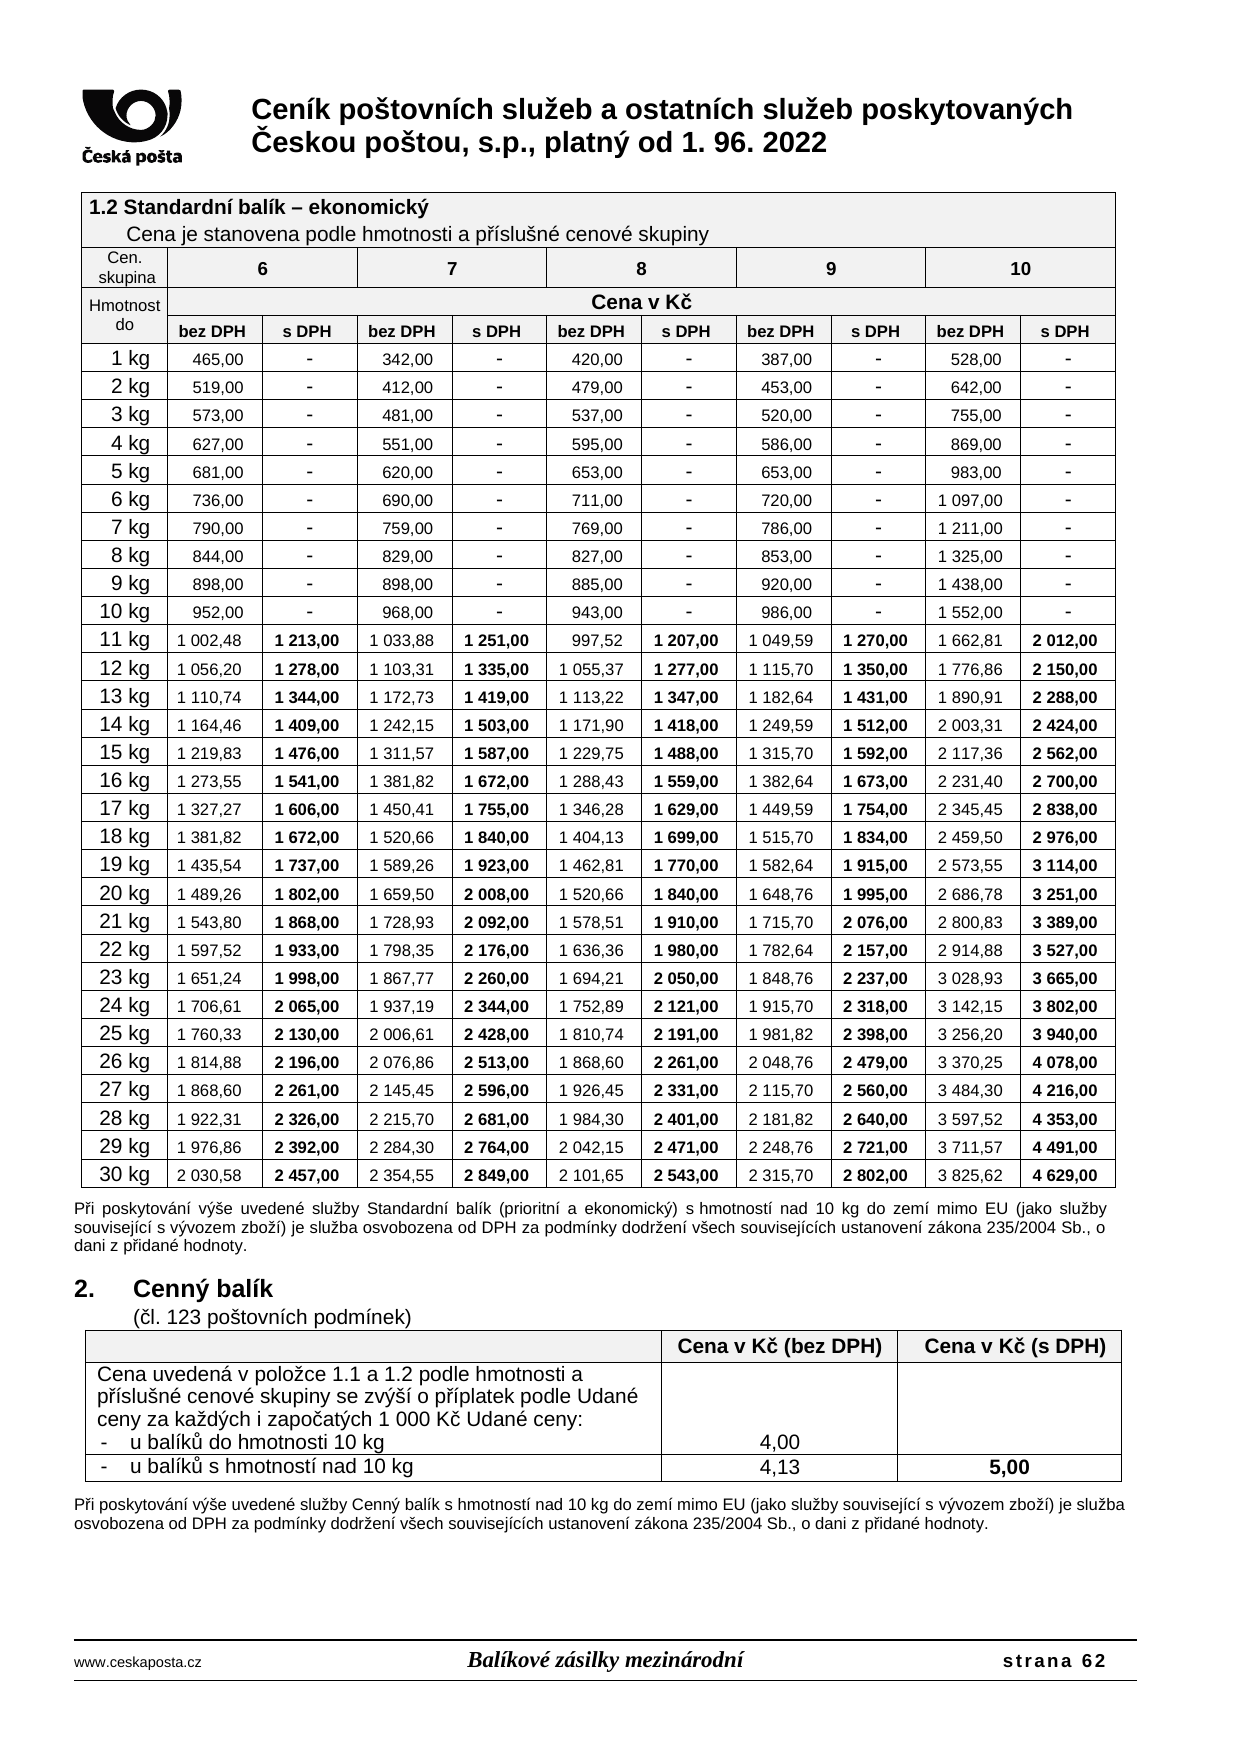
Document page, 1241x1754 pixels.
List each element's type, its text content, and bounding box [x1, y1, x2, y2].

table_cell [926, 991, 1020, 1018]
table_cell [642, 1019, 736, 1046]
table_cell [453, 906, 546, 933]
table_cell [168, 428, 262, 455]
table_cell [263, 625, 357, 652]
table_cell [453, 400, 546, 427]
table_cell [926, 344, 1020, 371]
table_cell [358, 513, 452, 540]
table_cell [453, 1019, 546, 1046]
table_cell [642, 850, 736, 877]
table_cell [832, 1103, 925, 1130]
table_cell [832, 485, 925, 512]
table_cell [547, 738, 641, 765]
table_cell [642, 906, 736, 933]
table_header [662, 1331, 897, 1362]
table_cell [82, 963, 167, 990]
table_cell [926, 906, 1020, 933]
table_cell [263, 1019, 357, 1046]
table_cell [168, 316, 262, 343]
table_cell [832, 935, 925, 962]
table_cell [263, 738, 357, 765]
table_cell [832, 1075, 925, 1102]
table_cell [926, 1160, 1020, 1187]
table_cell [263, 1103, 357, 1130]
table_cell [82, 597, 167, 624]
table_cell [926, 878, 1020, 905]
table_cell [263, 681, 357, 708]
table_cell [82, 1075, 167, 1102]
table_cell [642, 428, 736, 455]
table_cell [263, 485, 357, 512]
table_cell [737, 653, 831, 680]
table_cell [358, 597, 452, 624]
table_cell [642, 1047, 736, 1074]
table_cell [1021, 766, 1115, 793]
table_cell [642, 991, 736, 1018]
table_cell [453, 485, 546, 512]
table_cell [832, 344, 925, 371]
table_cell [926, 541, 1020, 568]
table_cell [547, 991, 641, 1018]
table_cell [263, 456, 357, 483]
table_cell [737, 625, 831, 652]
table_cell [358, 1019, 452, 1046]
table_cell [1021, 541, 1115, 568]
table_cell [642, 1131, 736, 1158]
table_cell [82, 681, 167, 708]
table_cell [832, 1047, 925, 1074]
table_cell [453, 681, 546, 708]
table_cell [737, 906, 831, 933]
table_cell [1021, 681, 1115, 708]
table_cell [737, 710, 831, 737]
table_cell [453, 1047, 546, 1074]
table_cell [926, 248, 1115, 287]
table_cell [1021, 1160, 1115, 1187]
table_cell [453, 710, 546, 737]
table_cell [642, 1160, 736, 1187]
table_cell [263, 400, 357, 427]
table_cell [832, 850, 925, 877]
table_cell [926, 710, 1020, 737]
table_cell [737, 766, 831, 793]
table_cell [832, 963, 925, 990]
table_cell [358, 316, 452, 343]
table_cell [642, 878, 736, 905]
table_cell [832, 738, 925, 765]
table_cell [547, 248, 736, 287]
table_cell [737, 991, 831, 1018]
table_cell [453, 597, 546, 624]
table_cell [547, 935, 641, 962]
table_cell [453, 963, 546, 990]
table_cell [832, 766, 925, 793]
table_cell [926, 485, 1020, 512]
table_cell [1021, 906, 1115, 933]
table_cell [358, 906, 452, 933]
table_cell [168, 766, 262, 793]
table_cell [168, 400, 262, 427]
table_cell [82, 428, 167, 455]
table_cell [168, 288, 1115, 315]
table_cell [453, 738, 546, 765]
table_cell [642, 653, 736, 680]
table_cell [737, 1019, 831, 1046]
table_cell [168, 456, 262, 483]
subtitle Cenný balík [74, 1276, 1137, 1303]
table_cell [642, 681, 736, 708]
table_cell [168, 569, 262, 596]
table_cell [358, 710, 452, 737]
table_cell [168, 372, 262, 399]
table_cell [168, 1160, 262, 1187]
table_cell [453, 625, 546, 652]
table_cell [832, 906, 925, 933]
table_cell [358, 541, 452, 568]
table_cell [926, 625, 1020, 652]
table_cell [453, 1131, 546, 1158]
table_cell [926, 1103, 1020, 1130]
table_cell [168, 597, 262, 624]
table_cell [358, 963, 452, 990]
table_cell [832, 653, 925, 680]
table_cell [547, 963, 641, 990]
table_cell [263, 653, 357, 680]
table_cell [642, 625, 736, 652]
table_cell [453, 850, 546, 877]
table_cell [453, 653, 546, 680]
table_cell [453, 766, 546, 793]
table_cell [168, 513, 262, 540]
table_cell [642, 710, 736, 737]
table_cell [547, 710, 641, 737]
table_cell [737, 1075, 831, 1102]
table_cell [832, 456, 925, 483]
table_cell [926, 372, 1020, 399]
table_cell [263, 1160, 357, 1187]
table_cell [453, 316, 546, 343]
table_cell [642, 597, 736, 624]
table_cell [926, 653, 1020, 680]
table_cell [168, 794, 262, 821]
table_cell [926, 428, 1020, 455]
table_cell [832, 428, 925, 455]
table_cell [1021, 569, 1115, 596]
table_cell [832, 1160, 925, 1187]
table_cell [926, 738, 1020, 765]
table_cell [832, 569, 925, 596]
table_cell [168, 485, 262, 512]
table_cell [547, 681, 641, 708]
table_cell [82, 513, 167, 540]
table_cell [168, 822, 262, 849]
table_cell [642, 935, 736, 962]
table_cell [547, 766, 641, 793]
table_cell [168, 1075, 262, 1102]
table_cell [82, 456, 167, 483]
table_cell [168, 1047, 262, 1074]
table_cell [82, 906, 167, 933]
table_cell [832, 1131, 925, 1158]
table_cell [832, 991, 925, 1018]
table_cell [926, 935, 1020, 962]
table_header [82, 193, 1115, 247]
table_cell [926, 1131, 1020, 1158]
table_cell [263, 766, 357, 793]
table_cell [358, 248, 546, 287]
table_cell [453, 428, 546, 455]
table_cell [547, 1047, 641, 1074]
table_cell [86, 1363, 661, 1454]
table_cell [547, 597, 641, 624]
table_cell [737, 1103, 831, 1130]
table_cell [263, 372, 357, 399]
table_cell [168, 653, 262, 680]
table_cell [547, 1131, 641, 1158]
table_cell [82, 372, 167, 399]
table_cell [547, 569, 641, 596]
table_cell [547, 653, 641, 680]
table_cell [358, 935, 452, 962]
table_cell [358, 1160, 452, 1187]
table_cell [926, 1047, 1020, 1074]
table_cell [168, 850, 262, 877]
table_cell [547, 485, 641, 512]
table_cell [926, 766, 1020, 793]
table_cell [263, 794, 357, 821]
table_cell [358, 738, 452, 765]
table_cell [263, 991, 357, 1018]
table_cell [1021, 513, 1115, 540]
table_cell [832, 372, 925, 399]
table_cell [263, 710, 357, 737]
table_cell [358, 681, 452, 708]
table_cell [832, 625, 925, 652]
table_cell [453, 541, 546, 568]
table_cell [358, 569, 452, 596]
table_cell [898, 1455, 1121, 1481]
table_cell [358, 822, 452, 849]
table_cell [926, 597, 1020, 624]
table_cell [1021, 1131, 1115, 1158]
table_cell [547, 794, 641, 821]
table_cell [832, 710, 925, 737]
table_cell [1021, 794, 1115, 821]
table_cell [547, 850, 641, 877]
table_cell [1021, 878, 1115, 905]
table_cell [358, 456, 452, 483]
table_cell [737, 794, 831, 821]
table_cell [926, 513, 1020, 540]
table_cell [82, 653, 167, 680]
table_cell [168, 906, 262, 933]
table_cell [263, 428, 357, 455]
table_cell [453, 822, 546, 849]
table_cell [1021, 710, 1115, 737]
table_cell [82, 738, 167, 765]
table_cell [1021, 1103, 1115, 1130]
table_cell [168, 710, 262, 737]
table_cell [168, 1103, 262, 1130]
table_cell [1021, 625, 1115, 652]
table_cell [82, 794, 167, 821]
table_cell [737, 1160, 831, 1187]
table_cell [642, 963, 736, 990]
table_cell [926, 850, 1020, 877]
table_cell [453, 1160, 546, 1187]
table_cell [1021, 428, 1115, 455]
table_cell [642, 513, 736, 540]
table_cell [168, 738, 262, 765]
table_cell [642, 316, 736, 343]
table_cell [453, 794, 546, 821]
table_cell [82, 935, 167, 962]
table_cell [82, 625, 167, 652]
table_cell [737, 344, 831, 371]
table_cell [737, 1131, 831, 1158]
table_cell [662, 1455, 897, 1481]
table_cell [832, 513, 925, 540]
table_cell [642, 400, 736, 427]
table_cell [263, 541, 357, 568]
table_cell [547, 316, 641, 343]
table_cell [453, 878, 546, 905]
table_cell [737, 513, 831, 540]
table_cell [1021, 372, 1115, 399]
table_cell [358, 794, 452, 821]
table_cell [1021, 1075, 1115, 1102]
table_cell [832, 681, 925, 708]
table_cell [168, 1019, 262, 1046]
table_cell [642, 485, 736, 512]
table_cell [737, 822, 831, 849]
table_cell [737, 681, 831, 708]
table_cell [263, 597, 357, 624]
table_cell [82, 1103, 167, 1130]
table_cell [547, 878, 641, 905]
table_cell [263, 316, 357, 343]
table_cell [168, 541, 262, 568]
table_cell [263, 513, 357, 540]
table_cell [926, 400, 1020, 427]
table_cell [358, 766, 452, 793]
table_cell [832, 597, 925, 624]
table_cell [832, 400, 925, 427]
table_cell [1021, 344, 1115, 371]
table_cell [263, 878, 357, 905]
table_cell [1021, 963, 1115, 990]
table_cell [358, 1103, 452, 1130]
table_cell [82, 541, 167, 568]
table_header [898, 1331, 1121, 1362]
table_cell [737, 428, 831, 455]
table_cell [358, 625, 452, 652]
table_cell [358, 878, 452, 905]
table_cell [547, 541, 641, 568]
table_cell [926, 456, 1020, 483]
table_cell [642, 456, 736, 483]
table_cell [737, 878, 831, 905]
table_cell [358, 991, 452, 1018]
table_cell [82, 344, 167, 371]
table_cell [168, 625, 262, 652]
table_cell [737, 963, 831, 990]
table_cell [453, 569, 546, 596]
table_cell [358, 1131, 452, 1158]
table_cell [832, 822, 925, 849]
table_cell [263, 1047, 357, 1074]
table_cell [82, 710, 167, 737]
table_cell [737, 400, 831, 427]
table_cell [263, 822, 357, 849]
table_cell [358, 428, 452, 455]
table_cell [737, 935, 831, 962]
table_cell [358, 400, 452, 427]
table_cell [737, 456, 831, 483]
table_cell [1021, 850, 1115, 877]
text Při poskytování výše uvedené služby Standardní balík (prioritní a ekonomický) s hmotností nad 10 kg do zemí mimo EU (jako služby související s vývozem zboží) je služba osvobozena od DPH za podmínky dodržení všech souvisejících ustanovení zákona 235/2004 Sb., o dani z přidané hodnoty. [74, 1200, 1107, 1255]
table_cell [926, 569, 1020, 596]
text Při poskytování výše uvedené služby Cenný balík s hmotností nad 10 kg do zemí mimo EU (jako služby související s vývozem zboží) je služba osvobozena od DPH za podmínky dodržení všech souvisejících ustanovení zákona 235/2004 Sb., o dani z přidané hodnoty. [74, 1494, 1137, 1533]
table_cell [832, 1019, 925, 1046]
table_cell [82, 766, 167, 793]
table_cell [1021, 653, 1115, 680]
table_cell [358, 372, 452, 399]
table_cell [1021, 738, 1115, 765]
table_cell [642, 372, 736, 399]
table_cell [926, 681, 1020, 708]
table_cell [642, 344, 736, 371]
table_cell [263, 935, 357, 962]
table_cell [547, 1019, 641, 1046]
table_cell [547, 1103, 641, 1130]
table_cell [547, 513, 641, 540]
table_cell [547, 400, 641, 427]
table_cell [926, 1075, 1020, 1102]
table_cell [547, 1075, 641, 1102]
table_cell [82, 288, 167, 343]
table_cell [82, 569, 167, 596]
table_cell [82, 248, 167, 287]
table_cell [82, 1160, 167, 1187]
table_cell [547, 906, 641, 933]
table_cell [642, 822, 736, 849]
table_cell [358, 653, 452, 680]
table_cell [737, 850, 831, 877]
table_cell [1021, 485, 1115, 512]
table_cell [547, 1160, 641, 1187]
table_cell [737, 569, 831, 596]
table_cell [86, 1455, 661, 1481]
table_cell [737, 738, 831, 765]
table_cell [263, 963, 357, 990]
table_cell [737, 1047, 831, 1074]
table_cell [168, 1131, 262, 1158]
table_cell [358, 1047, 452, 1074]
text (čl. 123 poštovních podmínek) [68, 1303, 1137, 1330]
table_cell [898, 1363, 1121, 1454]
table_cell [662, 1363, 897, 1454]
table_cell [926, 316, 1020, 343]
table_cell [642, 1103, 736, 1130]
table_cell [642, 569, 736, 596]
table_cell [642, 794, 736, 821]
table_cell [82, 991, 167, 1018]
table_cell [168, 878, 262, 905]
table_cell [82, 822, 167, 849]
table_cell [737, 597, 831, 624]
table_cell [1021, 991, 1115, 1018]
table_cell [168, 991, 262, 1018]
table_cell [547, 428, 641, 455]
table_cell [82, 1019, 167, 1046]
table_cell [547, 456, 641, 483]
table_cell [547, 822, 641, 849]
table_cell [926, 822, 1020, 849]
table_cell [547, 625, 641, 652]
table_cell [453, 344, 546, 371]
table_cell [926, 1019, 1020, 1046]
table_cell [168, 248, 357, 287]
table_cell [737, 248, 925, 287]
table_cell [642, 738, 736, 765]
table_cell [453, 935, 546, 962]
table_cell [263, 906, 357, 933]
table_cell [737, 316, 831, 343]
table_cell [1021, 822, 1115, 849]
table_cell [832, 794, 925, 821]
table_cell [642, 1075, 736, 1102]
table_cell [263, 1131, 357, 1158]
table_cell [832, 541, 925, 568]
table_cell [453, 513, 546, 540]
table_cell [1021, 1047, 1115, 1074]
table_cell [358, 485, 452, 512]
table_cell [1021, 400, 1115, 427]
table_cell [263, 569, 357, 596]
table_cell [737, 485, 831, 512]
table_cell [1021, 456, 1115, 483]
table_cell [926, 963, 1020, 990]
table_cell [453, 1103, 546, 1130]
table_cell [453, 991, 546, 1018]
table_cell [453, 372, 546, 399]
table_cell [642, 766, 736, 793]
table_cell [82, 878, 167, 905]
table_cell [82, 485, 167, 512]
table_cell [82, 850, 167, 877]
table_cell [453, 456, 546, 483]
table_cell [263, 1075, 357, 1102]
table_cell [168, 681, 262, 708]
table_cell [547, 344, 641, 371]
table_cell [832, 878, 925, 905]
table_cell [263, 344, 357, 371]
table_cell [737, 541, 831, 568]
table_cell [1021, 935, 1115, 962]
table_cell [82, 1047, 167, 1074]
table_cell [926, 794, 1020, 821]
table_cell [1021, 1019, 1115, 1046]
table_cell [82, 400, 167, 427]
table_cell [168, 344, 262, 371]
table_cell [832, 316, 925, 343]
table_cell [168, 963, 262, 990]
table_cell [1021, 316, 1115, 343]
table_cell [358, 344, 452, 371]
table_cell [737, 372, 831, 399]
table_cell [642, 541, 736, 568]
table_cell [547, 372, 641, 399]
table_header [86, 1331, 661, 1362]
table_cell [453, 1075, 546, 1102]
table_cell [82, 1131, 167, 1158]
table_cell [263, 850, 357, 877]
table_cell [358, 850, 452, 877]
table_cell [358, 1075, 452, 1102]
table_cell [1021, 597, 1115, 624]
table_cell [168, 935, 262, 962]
